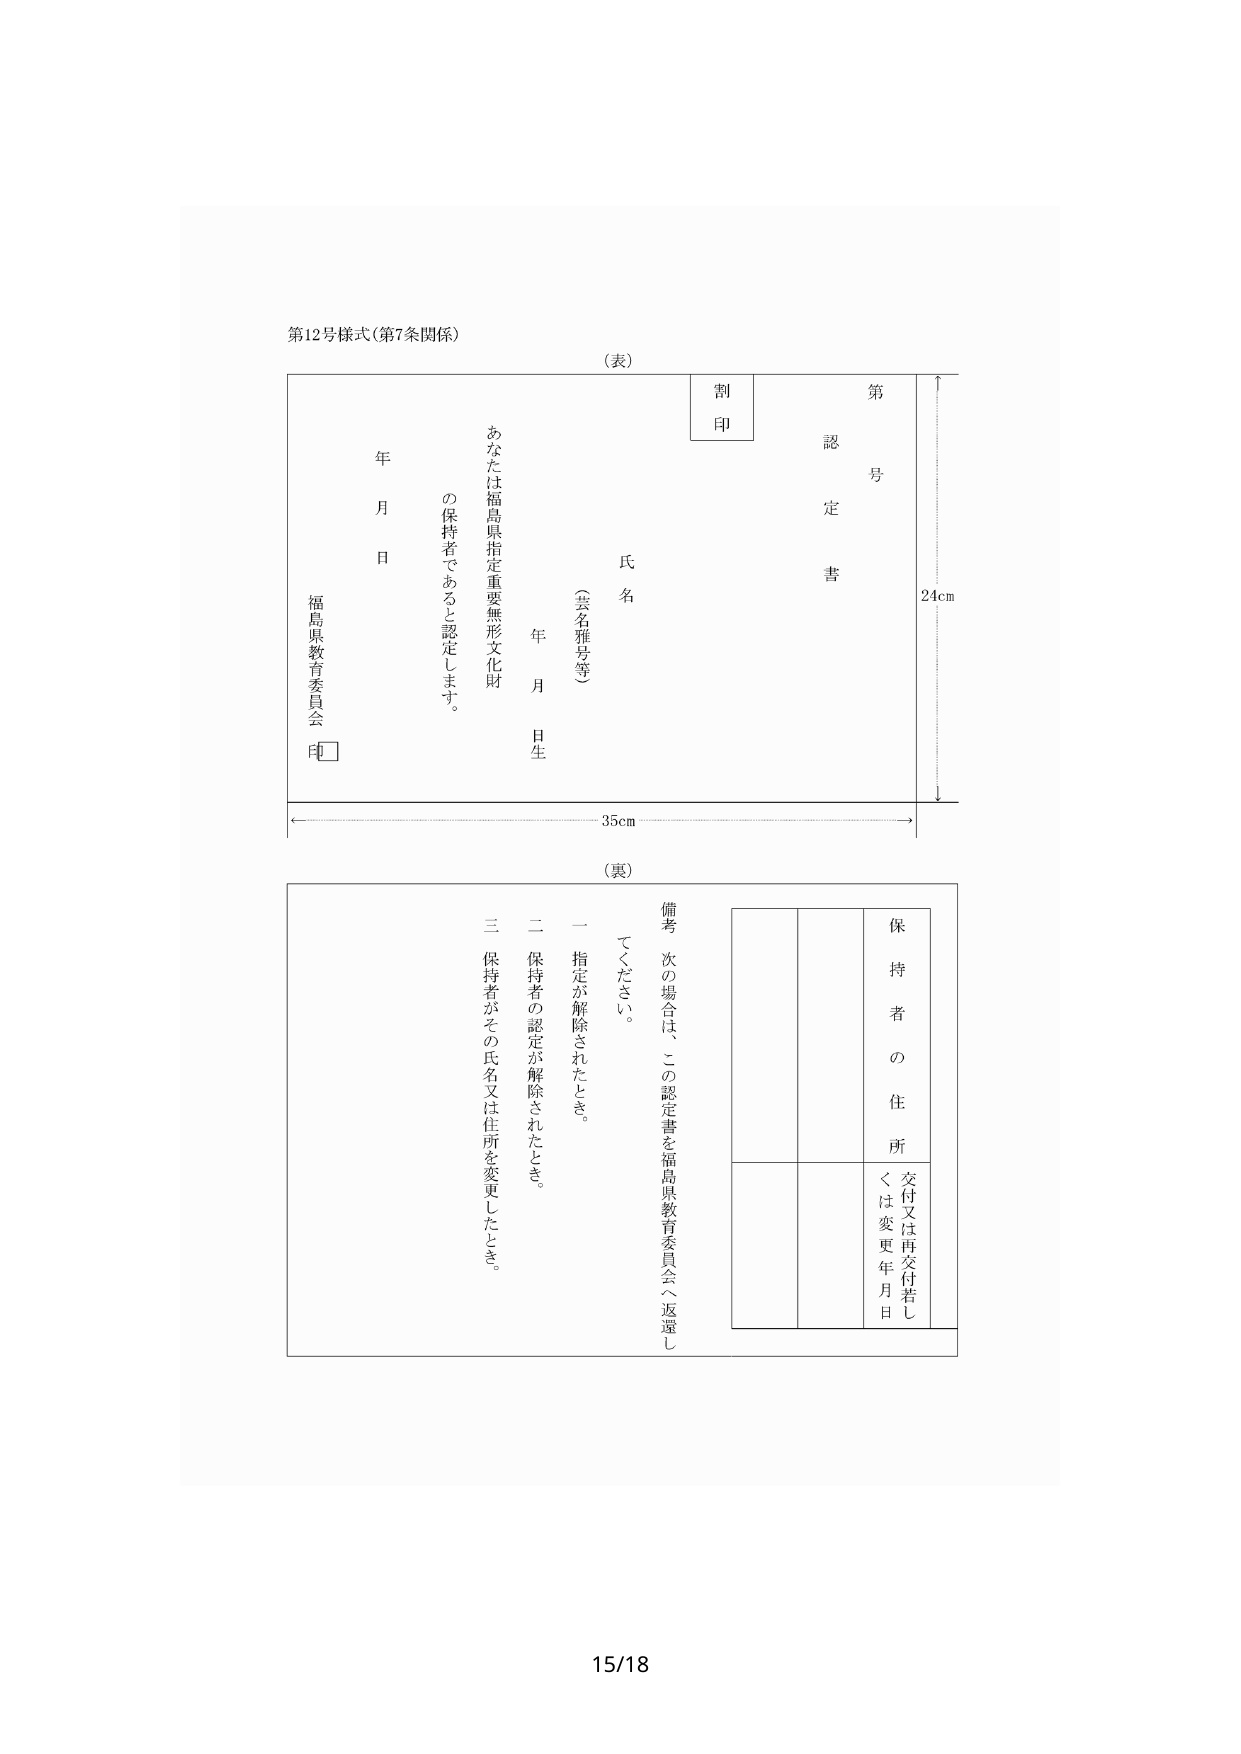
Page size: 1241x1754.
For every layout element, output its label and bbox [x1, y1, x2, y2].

picture [180, 206, 1060, 1486]
